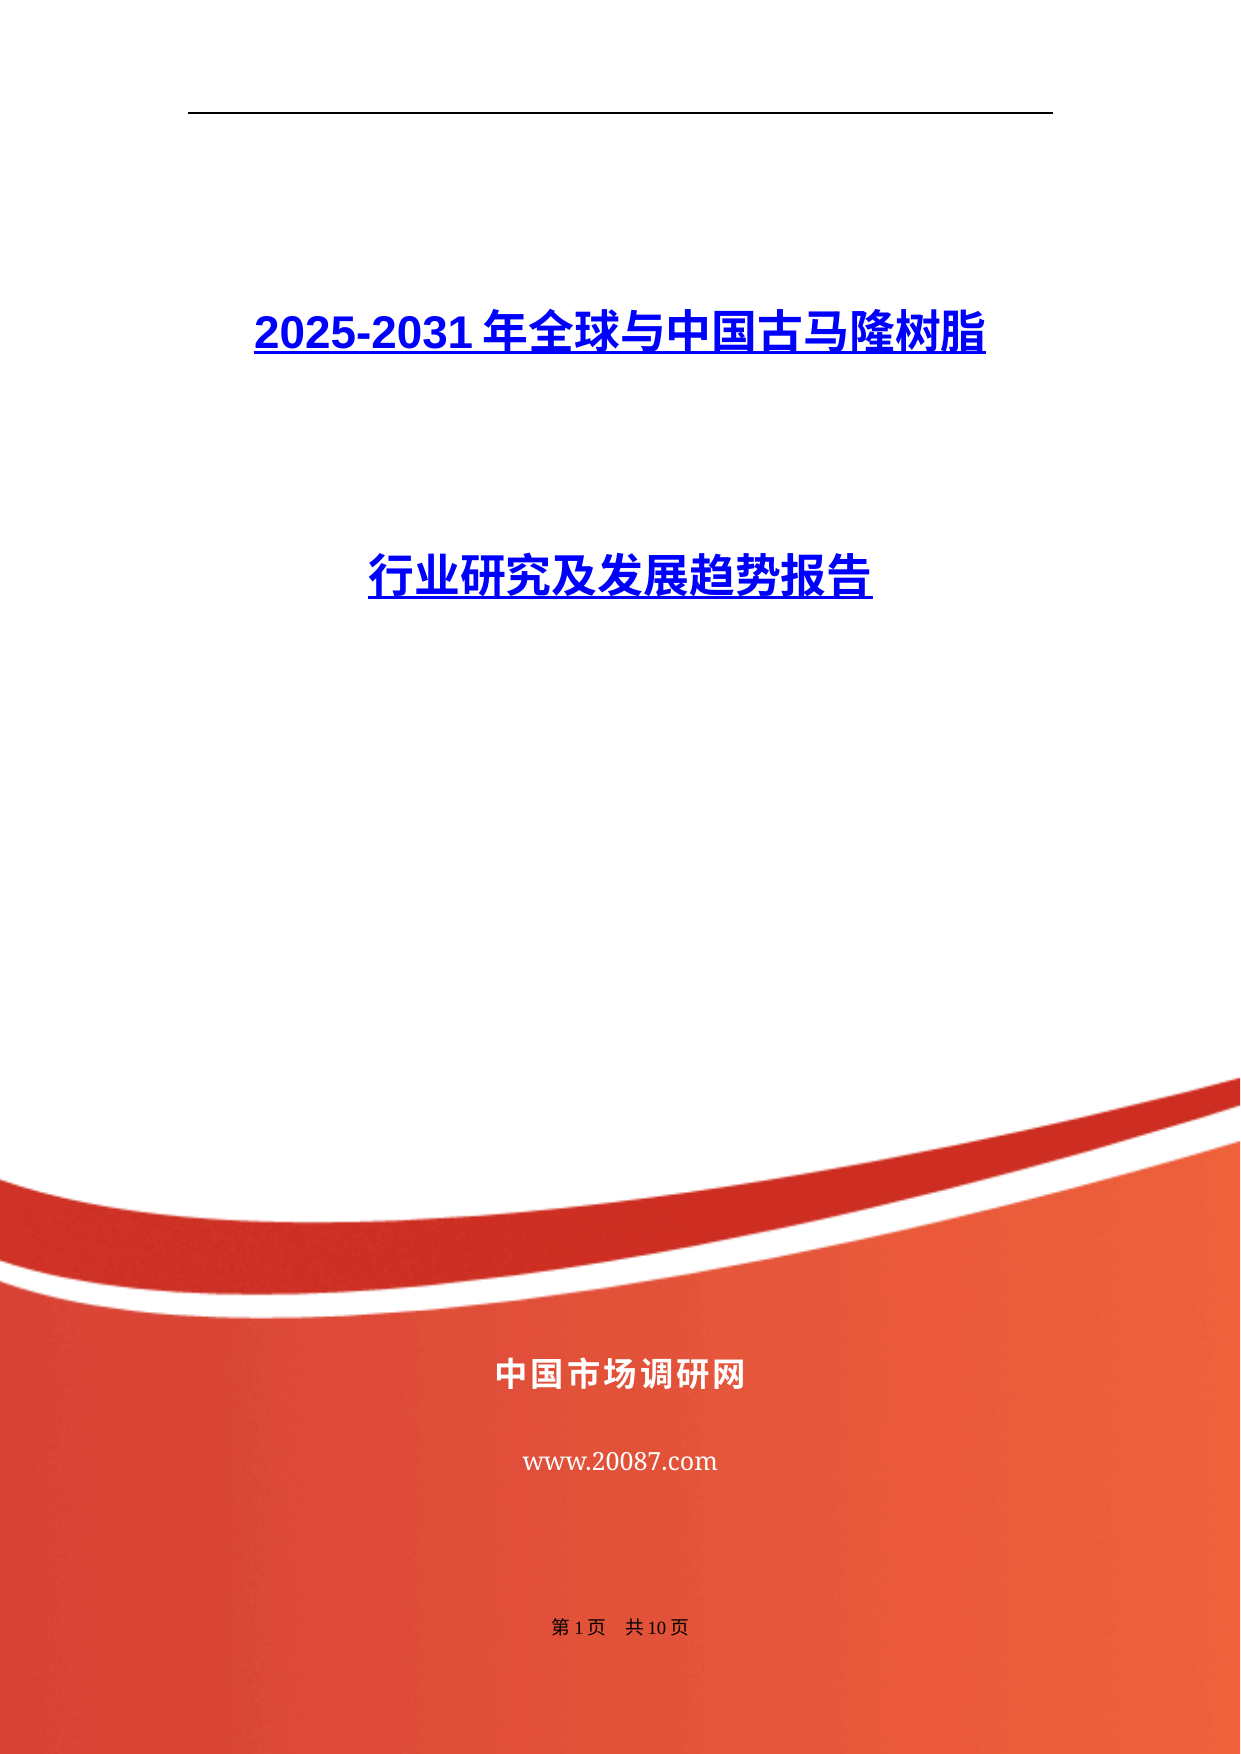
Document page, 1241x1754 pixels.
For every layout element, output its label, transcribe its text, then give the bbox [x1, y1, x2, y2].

text www.20087.com [187, 1428, 1053, 1493]
subtitle 中国市场调研网 [187, 1339, 1053, 1404]
table_header 2025-2031年全球与中国古马隆树脂行业研究及发展趋势报告 [188, 207, 1053, 773]
picture [0, 1006, 1241, 1754]
